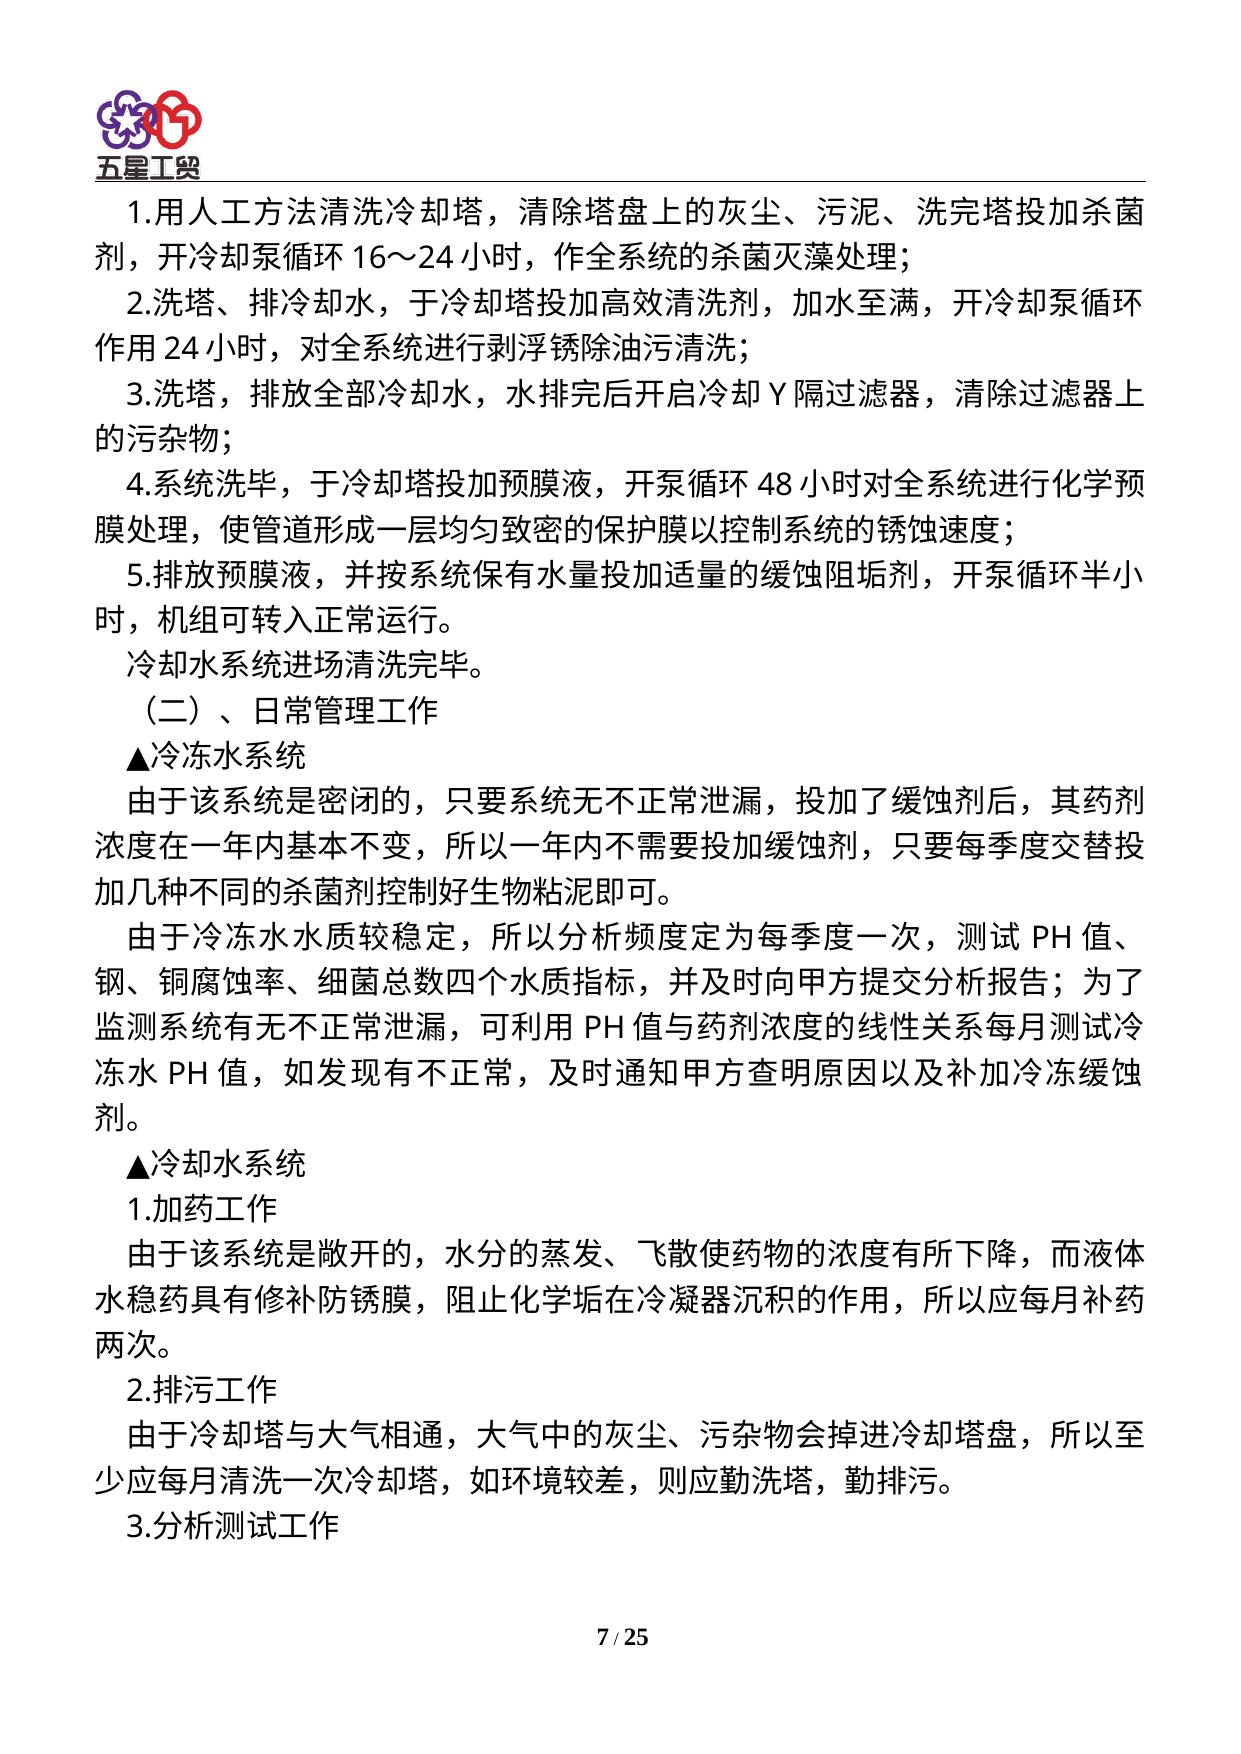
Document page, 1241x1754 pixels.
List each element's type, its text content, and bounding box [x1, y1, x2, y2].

text 2.洗塔、排冷却水，于冷却塔投加高效清洗剂，加水至满，开冷却泵循环作用24小时，对全系统进行剥浮锈除油污清洗； [94, 278, 1146, 369]
text 2.排污工作 [94, 1365, 1146, 1411]
text 3.洗塔，排放全部冷却水，水排完后开启冷却Y隔过滤器，清除过滤器上的污杂物； [94, 369, 1146, 459]
text 由于冷却塔与大气相通，大气中的灰尘、污杂物会掉进冷却塔盘，所以至少应每月清洗一次冷却塔，如环境较差，则应勤洗塔，勤排污。 [94, 1411, 1146, 1501]
text 5.排放预膜液，并按系统保有水量投加适量的缓蚀阻垢剂，开泵循环半小时，机组可转入正常运行。 [94, 550, 1146, 641]
text 4.系统洗毕，于冷却塔投加预膜液，开泵循环48小时对全系统进行化学预膜处理，使管道形成一层均匀致密的保护膜以控制系统的锈蚀速度； [94, 459, 1146, 550]
text 冷却水系统进场清洗完毕。 [94, 641, 1146, 686]
text 由于该系统是敞开的，水分的蒸发、飞散使药物的浓度有所下降，而液体水稳药具有修补防锈膜，阻止化学垢在冷凝器沉积的作用，所以应每月补药两次。 [94, 1229, 1146, 1365]
text ▲冷冻水系统 [94, 731, 1146, 776]
text 1.用人工方法清洗冷却塔，清除塔盘上的灰尘、污泥、洗完塔投加杀菌剂，开冷却泵循环16～24小时，作全系统的杀菌灭藻处理； [94, 187, 1146, 278]
picture [94, 88, 203, 181]
text 由于冷冻水水质较稳定，所以分析频度定为每季度一次，测试PH值、钢、铜腐蚀率、细菌总数四个水质指标，并及时向甲方提交分析报告；为了监测系统有无不正常泄漏，可利用PH值与药剂浓度的线性关系每月测试冷冻水PH值，如发现有不正常，及时通知甲方查明原因以及补加冷冻缓蚀剂。 [94, 912, 1146, 1139]
text ▲冷却水系统 [94, 1139, 1146, 1184]
text 1.加药工作 [94, 1184, 1146, 1229]
text 3.分析测试工作 [94, 1501, 1146, 1546]
text 由于该系统是密闭的，只要系统无不正常泄漏，投加了缓蚀剂后，其药剂浓度在一年内基本不变，所以一年内不需要投加缓蚀剂，只要每季度交替投加几种不同的杀菌剂控制好生物粘泥即可。 [94, 776, 1146, 912]
text （二）、日常管理工作 [94, 686, 1146, 731]
